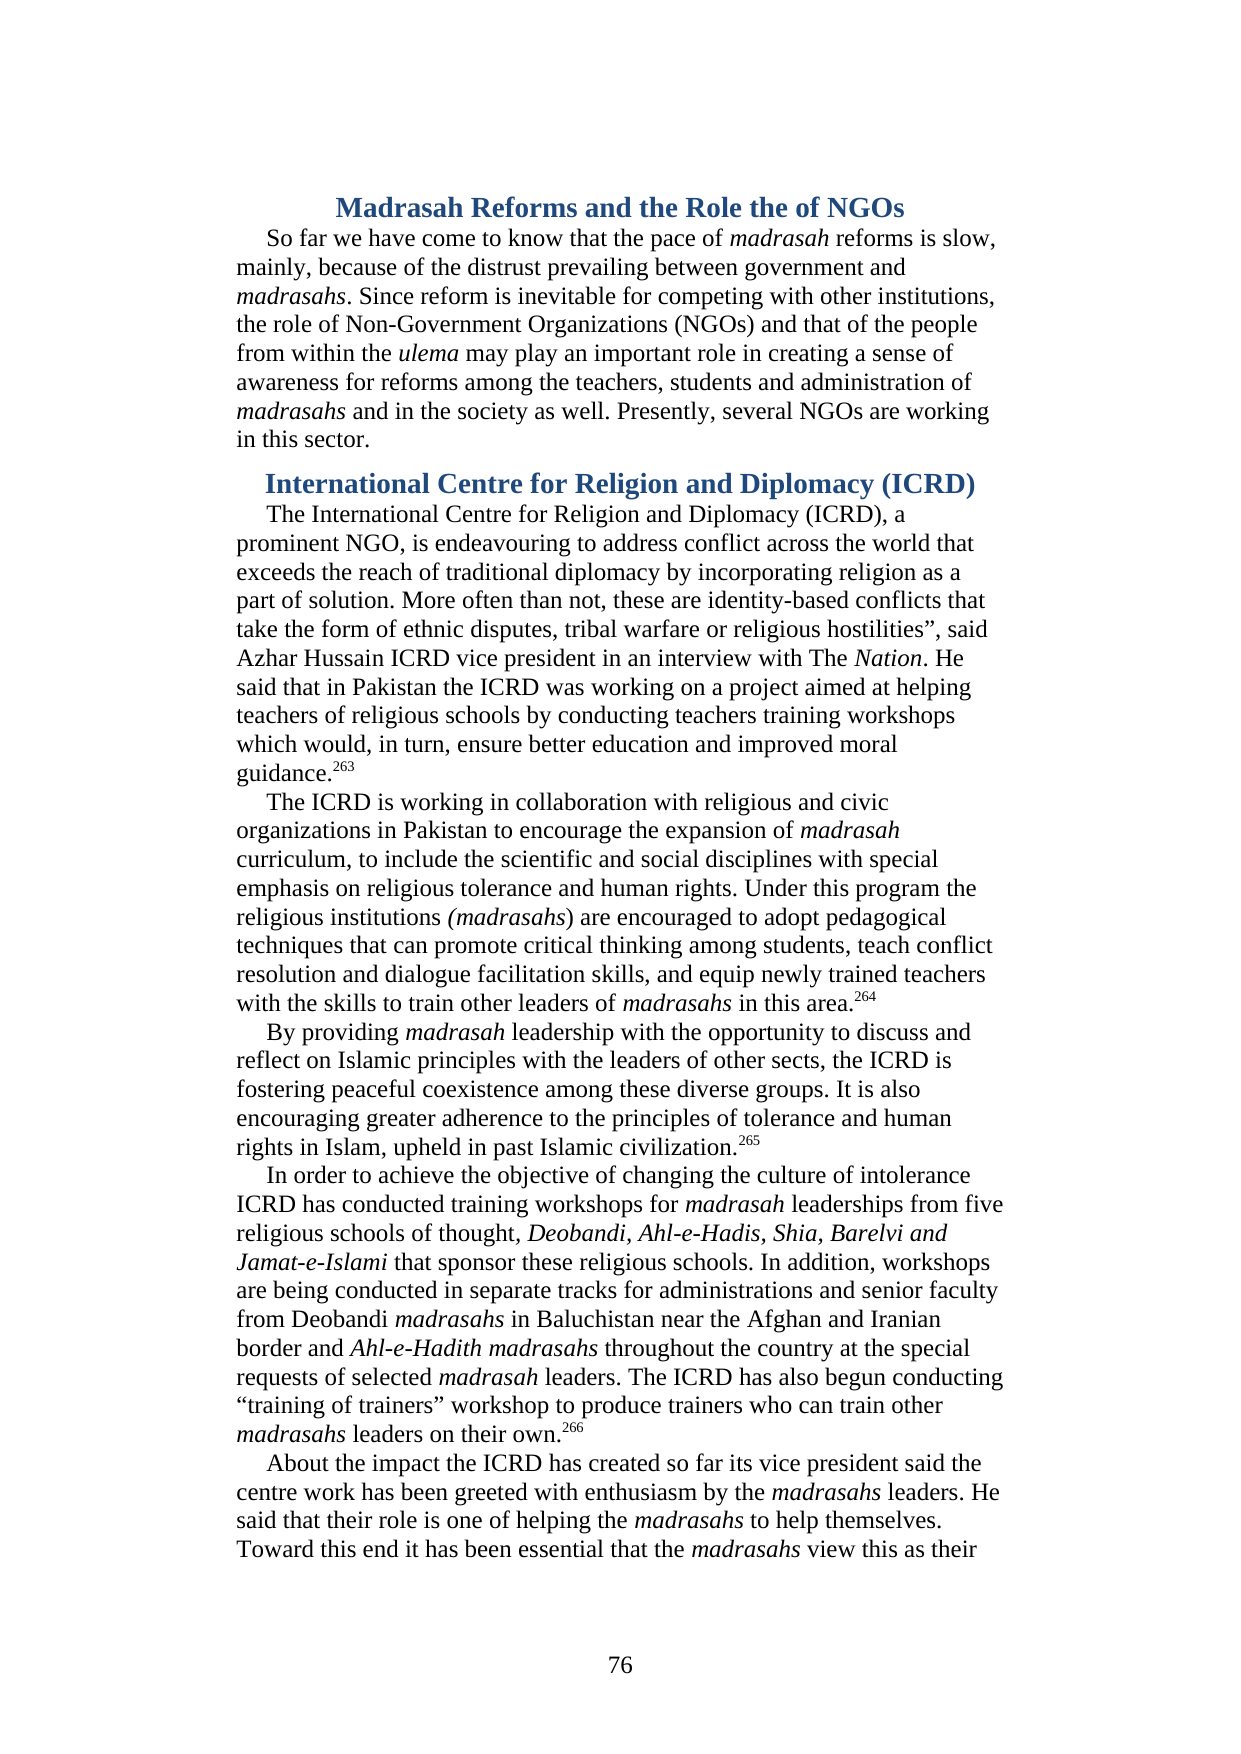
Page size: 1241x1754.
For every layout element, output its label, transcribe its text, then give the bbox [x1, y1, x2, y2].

text The ICRD is working in collaboration with religious and civic organizations in Pakistan to encourage the expansion of madrasah curriculum, to include the scientific and social disciplines with special emphasis on religious tolerance and human rights. Under this program the religious institutions (madrasahs) are encouraged to adopt pedagogical techniques that can promote critical thinking among students, teach conflict resolution and dialogue facilitation skills, and equip newly trained teachers with the skills to train other leaders of madrasahs in this area. [236, 787, 1004, 1017]
text By providing madrasah leadership with the opportunity to discuss and reflect on Islamic principles with the leaders of other sects, the ICRD is fostering peaceful coexistence among these diverse groups. It is also encouraging greater adherence to the principles of tolerance and human rights in Islam, upheld in past Islamic civilization. [236, 1017, 1004, 1161]
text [236, 1448, 1004, 1563]
text The International Centre for Religion and Diplomacy (ICRD), a prominent NGO, is endeavouring to address conflict across the world that exceeds the reach of traditional diplomacy by incorporating religion as a part of solution. More often than not, these are identity-based conflicts that take the form of ethnic disputes, tribal warfare or religious hostilities”, said Azhar Hussain ICRD vice president in an interview with The Nation. He said that in the ICRD was working on a project aimed at helping teachers of religious schools by conducting teachers training workshops which would, in turn, ensure better education and improved moral guidance. [236, 499, 1004, 787]
subtitle International Centre for Religion and Diplomacy (ICRD) [236, 466, 1004, 499]
text So far we have come to know that the pace of madrasah reforms is slow, mainly, because of the distrust prevailing between government and madrasahs. Since reform is inevitable for competing with other institutions, the role of Non-Government Organizations (NGOs) and that of the people from within the ulema may play an important role in creating a sense of awareness for reforms among the teachers, students and administration of madrasahs and in the society as well. Presently, several NGOs are working in this sector. [236, 223, 1004, 453]
text In order to achieve the objective of changing the culture of intolerance ICRD has conducted training workshops for madrasah leaderships from five religious schools of thought, Deobandi, Ahl-e-Hadis, Shia, Barelvi and Jamat-e-Islami that sponsor these religious schools. In addition, workshops are being conducted in separate tracks for administrations and senior faculty from Deobandi madrasahs in near the Afghan and Iranian border and Ahl-e-Hadith madrasahs throughout the country at the special requests of selected madrasah leaders. The ICRD has also begun conducting “training of trainers” workshop to produce trainers who can train other madrasahs leaders on their own. [236, 1161, 1004, 1448]
subtitle Madrasah Reforms and the Role the of NGOs [236, 190, 1004, 223]
